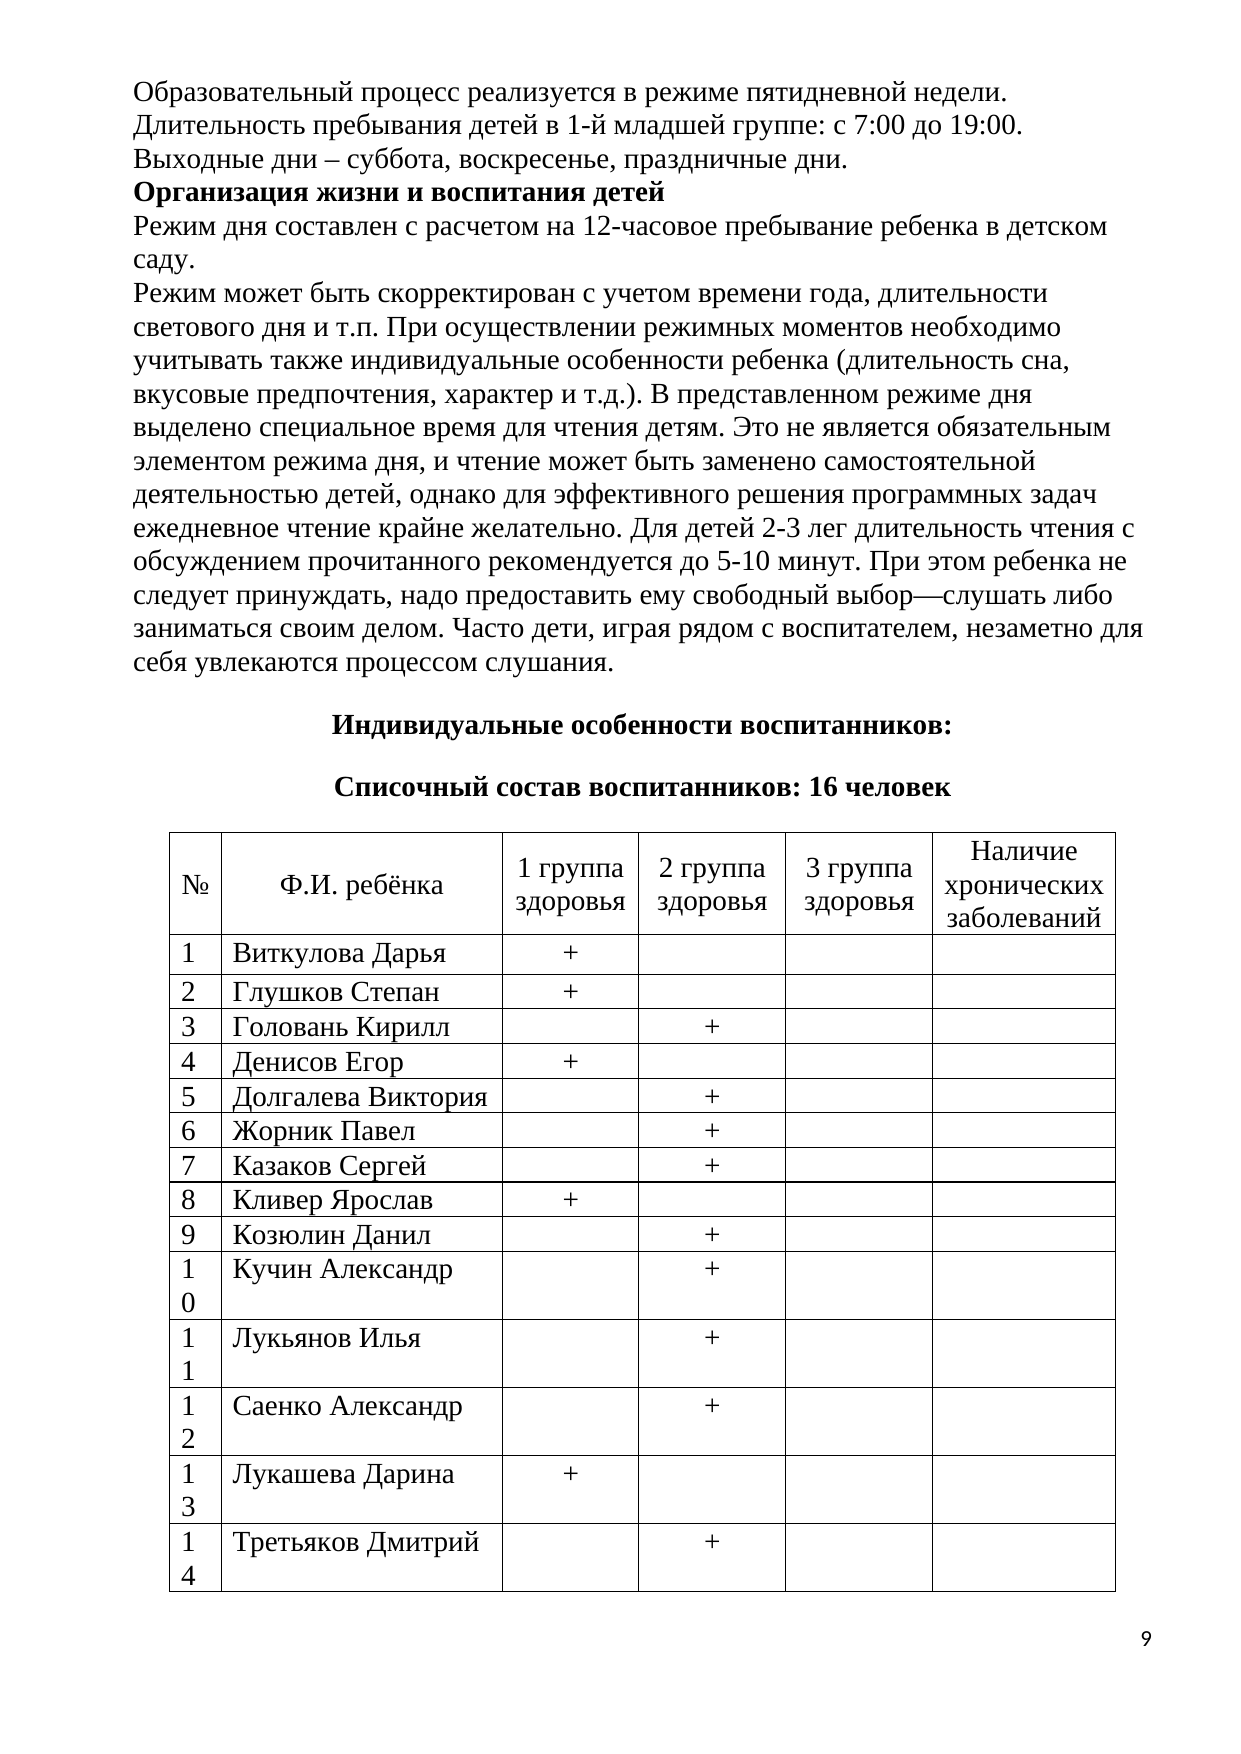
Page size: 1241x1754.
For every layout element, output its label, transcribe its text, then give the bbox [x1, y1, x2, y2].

table_cell [503, 1009, 638, 1043]
table_cell + [639, 1320, 785, 1387]
table_cell 9 [170, 1217, 221, 1251]
table_cell [786, 1148, 932, 1181]
table_cell 1 [170, 935, 221, 973]
table_header 2 группа здоровья [639, 833, 785, 934]
table_cell [933, 935, 1115, 973]
table_cell [503, 1217, 638, 1251]
table_cell [786, 1456, 932, 1523]
table_cell [786, 1183, 932, 1216]
table_cell [786, 1388, 932, 1455]
table_cell Третьяков Дмитрий [222, 1524, 502, 1591]
table_cell [503, 1252, 638, 1319]
table_cell 6 [170, 1113, 221, 1147]
table_cell + [639, 1148, 785, 1181]
table_cell [503, 1148, 638, 1181]
table_cell [786, 1009, 932, 1043]
table_cell [786, 1079, 932, 1112]
table_cell 10 [170, 1252, 221, 1319]
table_header Наличие хронических заболеваний [933, 833, 1115, 934]
table_cell Кливер Ярослав [222, 1183, 502, 1216]
table_cell Глушков Степан [222, 975, 502, 1008]
table_cell [503, 1388, 638, 1455]
table_cell [933, 1113, 1115, 1147]
table_cell [639, 1456, 785, 1523]
table_header 3 группа здоровья [786, 833, 932, 934]
table_cell 12 [170, 1388, 221, 1455]
table_cell [639, 1183, 785, 1216]
table_cell + [639, 1524, 785, 1591]
table_cell Жорник Павел [222, 1113, 502, 1147]
table_cell [786, 1252, 932, 1319]
table_cell Головань Кирилл [222, 1009, 502, 1043]
table_cell Кучин Александр [222, 1252, 502, 1319]
text Индивидуальные особенности воспитанников: [133, 707, 1152, 740]
table_cell Лукьянов Илья [222, 1320, 502, 1387]
table_cell [933, 1217, 1115, 1251]
table_cell 2 [170, 975, 221, 1008]
table_cell + [503, 935, 638, 973]
table_cell 14 [170, 1524, 221, 1591]
table_cell + [639, 1388, 785, 1455]
table_cell Лукашева Дарина [222, 1456, 502, 1523]
table_cell 7 [170, 1148, 221, 1181]
table_cell + [639, 1217, 785, 1251]
table_cell [503, 1079, 638, 1112]
table_cell [933, 1388, 1115, 1455]
table_cell [933, 1148, 1115, 1181]
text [133, 74, 1152, 678]
table_cell [786, 1524, 932, 1591]
table_cell 11 [170, 1320, 221, 1387]
table_cell [503, 1320, 638, 1387]
table_cell Долгалева Виктория [222, 1079, 502, 1112]
table_cell Казаков Сергей [222, 1148, 502, 1181]
table_cell [639, 975, 785, 1008]
table_cell [639, 935, 785, 973]
table_cell 4 [170, 1044, 221, 1078]
table_cell [933, 1183, 1115, 1216]
table_cell [933, 1456, 1115, 1523]
table_cell [933, 975, 1115, 1008]
table_cell + [639, 1252, 785, 1319]
table_cell 3 [170, 1009, 221, 1043]
table_cell + [639, 1079, 785, 1112]
table_header 1 группа здоровья [503, 833, 638, 934]
table_cell + [503, 1183, 638, 1216]
table_cell [933, 1079, 1115, 1112]
table_cell [933, 1044, 1115, 1078]
table_cell + [503, 975, 638, 1008]
table_cell [933, 1009, 1115, 1043]
table_cell 8 [170, 1183, 221, 1216]
text Списочный состав воспитанников: 16 человек [133, 769, 1152, 803]
table_cell Денисов Егор [222, 1044, 502, 1078]
table_cell [503, 1113, 638, 1147]
table_cell [786, 1320, 932, 1387]
table_cell [786, 935, 932, 973]
table_header № [170, 833, 221, 934]
table_header Ф.И. ребёнка [222, 833, 502, 934]
table_cell [786, 1217, 932, 1251]
table_cell Саенко Александр [222, 1388, 502, 1455]
table_cell [786, 975, 932, 1008]
table_cell 13 [170, 1456, 221, 1523]
table_cell + [503, 1044, 638, 1078]
table_cell Козюлин Данил [222, 1217, 502, 1251]
table_cell + [639, 1009, 785, 1043]
table_cell [786, 1044, 932, 1078]
table_cell 5 [170, 1079, 221, 1112]
table_cell + [639, 1113, 785, 1147]
table_cell [933, 1252, 1115, 1319]
table_cell [503, 1524, 638, 1591]
table_cell [933, 1524, 1115, 1591]
table_cell [933, 1320, 1115, 1387]
table_cell + [503, 1456, 638, 1523]
table_cell [639, 1044, 785, 1078]
table_cell Виткулова Дарья [222, 935, 502, 973]
table_cell [786, 1113, 932, 1147]
